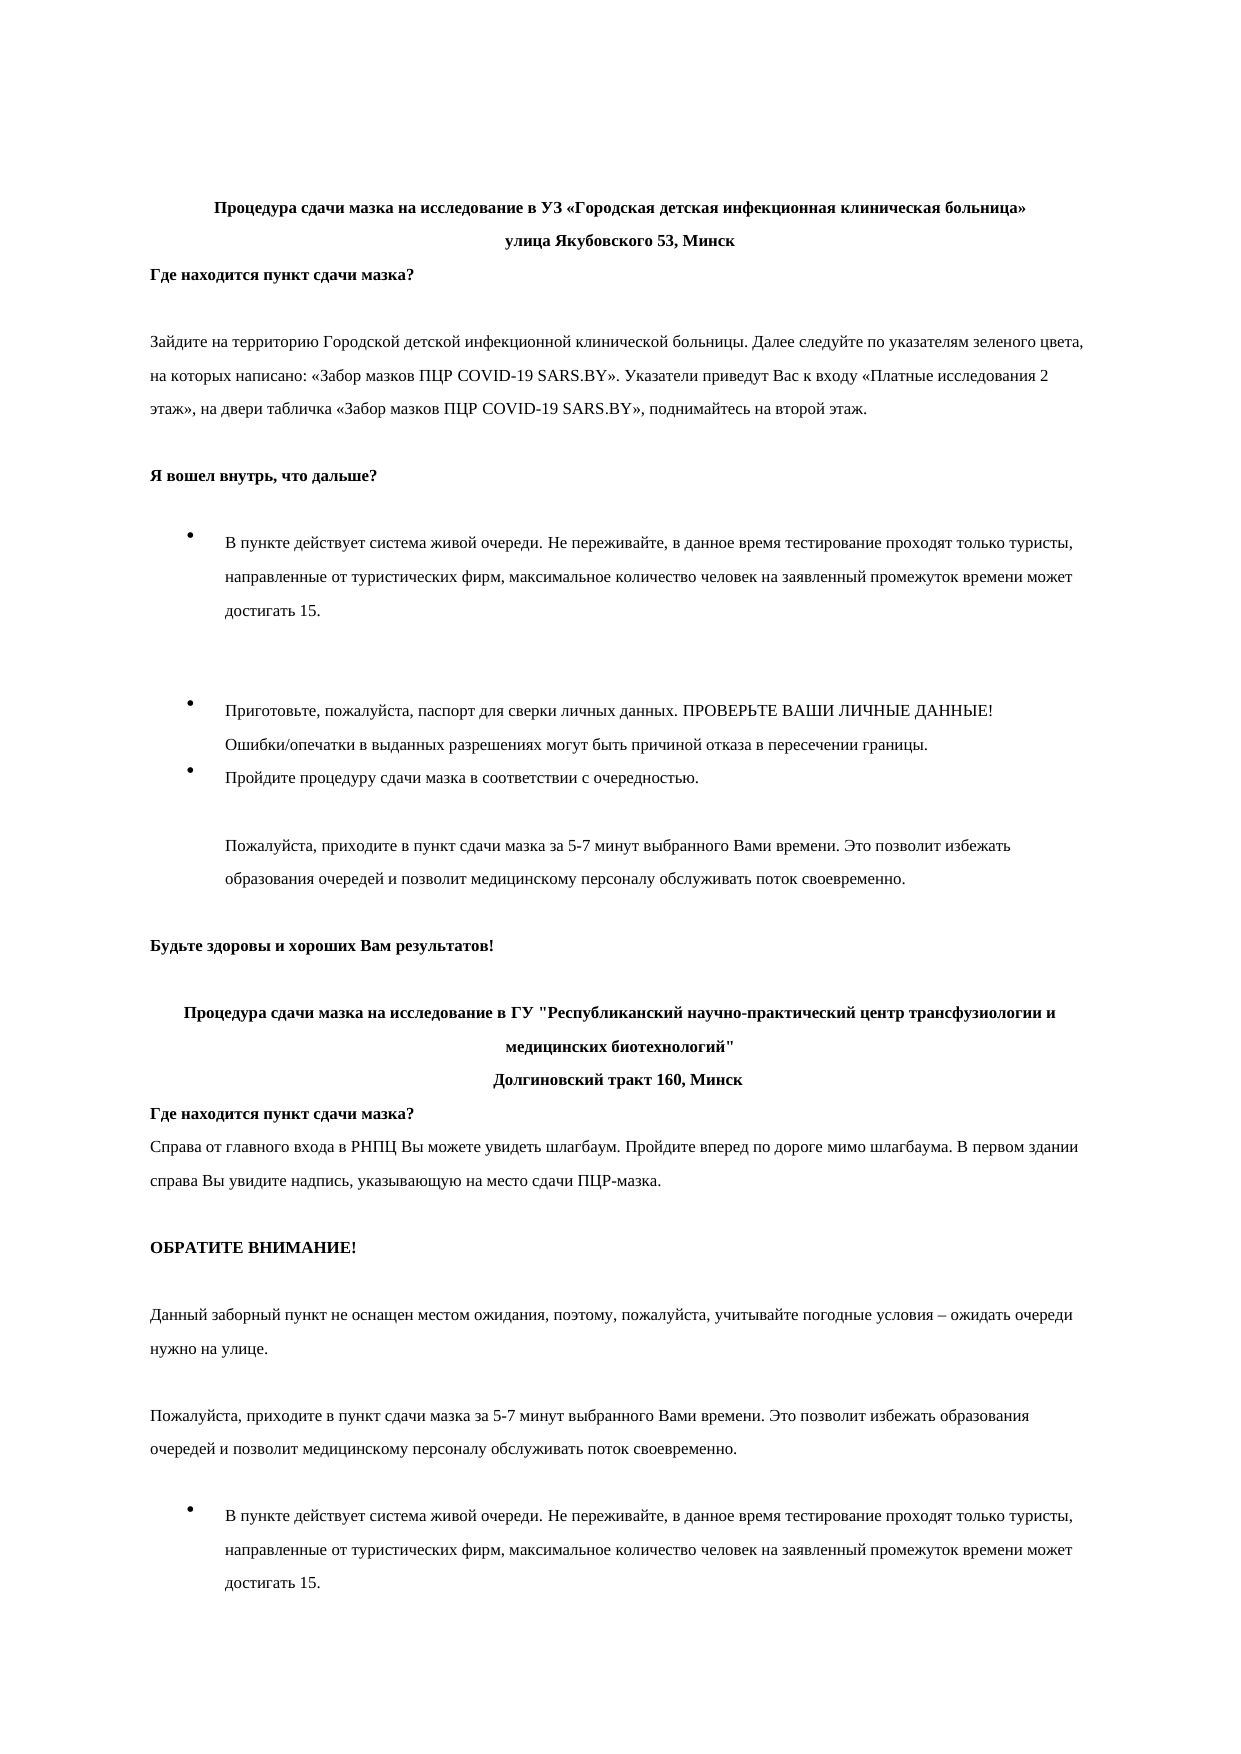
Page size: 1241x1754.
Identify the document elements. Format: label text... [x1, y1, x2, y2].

text Долгиновский тракт 160, Минск [150, 1056, 1090, 1089]
text улица Якубовского 53, Минск [150, 217, 1090, 251]
list Пожалуйста, приходите в пункт сдачи мазка за 5-7 минут выбранного Вами времени. Это позволит избежать образования очередей и позволит медицинскому персоналу обслуживать поток своевременно. [225, 821, 1090, 888]
list Приготовьте, пожалуйста, паспорт для сверки личных данных. ПРОВЕРЬТЕ ВАШИ ЛИЧНЫЕ ДАННЫЕ! Ошибки/опечатки в выданных разрешениях могут быть причиной отказа в пересечении границы. [187, 687, 1090, 754]
list Пожалуйста, приходите в пункт сдачи мазка за 5-7 минут выбранного Вами времени. Это позволит избежать образования очередей и позволит медицинскому персоналу обслуживать поток своевременно. [150, 1391, 1090, 1458]
text Зайдите на территорию Городской детской инфекционной клинической больницы. Далее следуйте по указателям зеленого цвета, на которых написано: «Забор мазков ПЦР COVID-19 SARS.BY». Указатели приведут Вас к входу «Платные исследования 2 этаж», на двери табличка «Забор мазков ПЦР COVID-19 SARS.BY», поднимайтесь на второй этаж. [150, 318, 1090, 418]
list В пункте действует система живой очереди. Не переживайте, в данное время тестирование проходят только туристы, направленные от туристических фирм, максимальное количество человек на заявленный промежуток времени может достигать 15. [187, 519, 1090, 620]
text Справа от главного входа в РНПЦ Вы можете увидеть шлагбаум. Пройдите вперед по дороге мимо шлагбаума. В первом здании справа Вы увидите надпись, указывающую на место сдачи ПЦР-мазка. [150, 1123, 1090, 1190]
text Будьте здоровы и хороших Вам результатов! [150, 922, 1090, 955]
list В пункте действует система живой очереди. Не переживайте, в данное время тестирование проходят только туристы, направленные от туристических фирм, максимальное количество человек на заявленный промежуток времени может достигать 15. [187, 1492, 1090, 1593]
text ОБРАТИТЕ ВНИМАНИЕ! [150, 1224, 1090, 1257]
text Данный заборный пункт не оснащен местом ожидания, поэтому, пожалуйста, учитывайте погодные условия – ожидать очереди нужно на улице. [150, 1291, 1090, 1358]
text Где находится пункт сдачи мазка? [150, 251, 1090, 284]
list Пройдите процедуру сдачи мазка в соответствии с очередностью. [187, 754, 1090, 788]
text Процедура сдачи мазка на исследование в ГУ "Республиканский научно-практический центр трансфузиологии и медицинских биотехнологий" [150, 989, 1090, 1056]
text Я вошел внутрь, что дальше? [150, 452, 1090, 485]
text Процедура сдачи мазка на исследование в УЗ «Городская детская инфекционная клиническая больница» [150, 183, 1090, 217]
text Где находится пункт сдачи мазка? [150, 1089, 1090, 1123]
